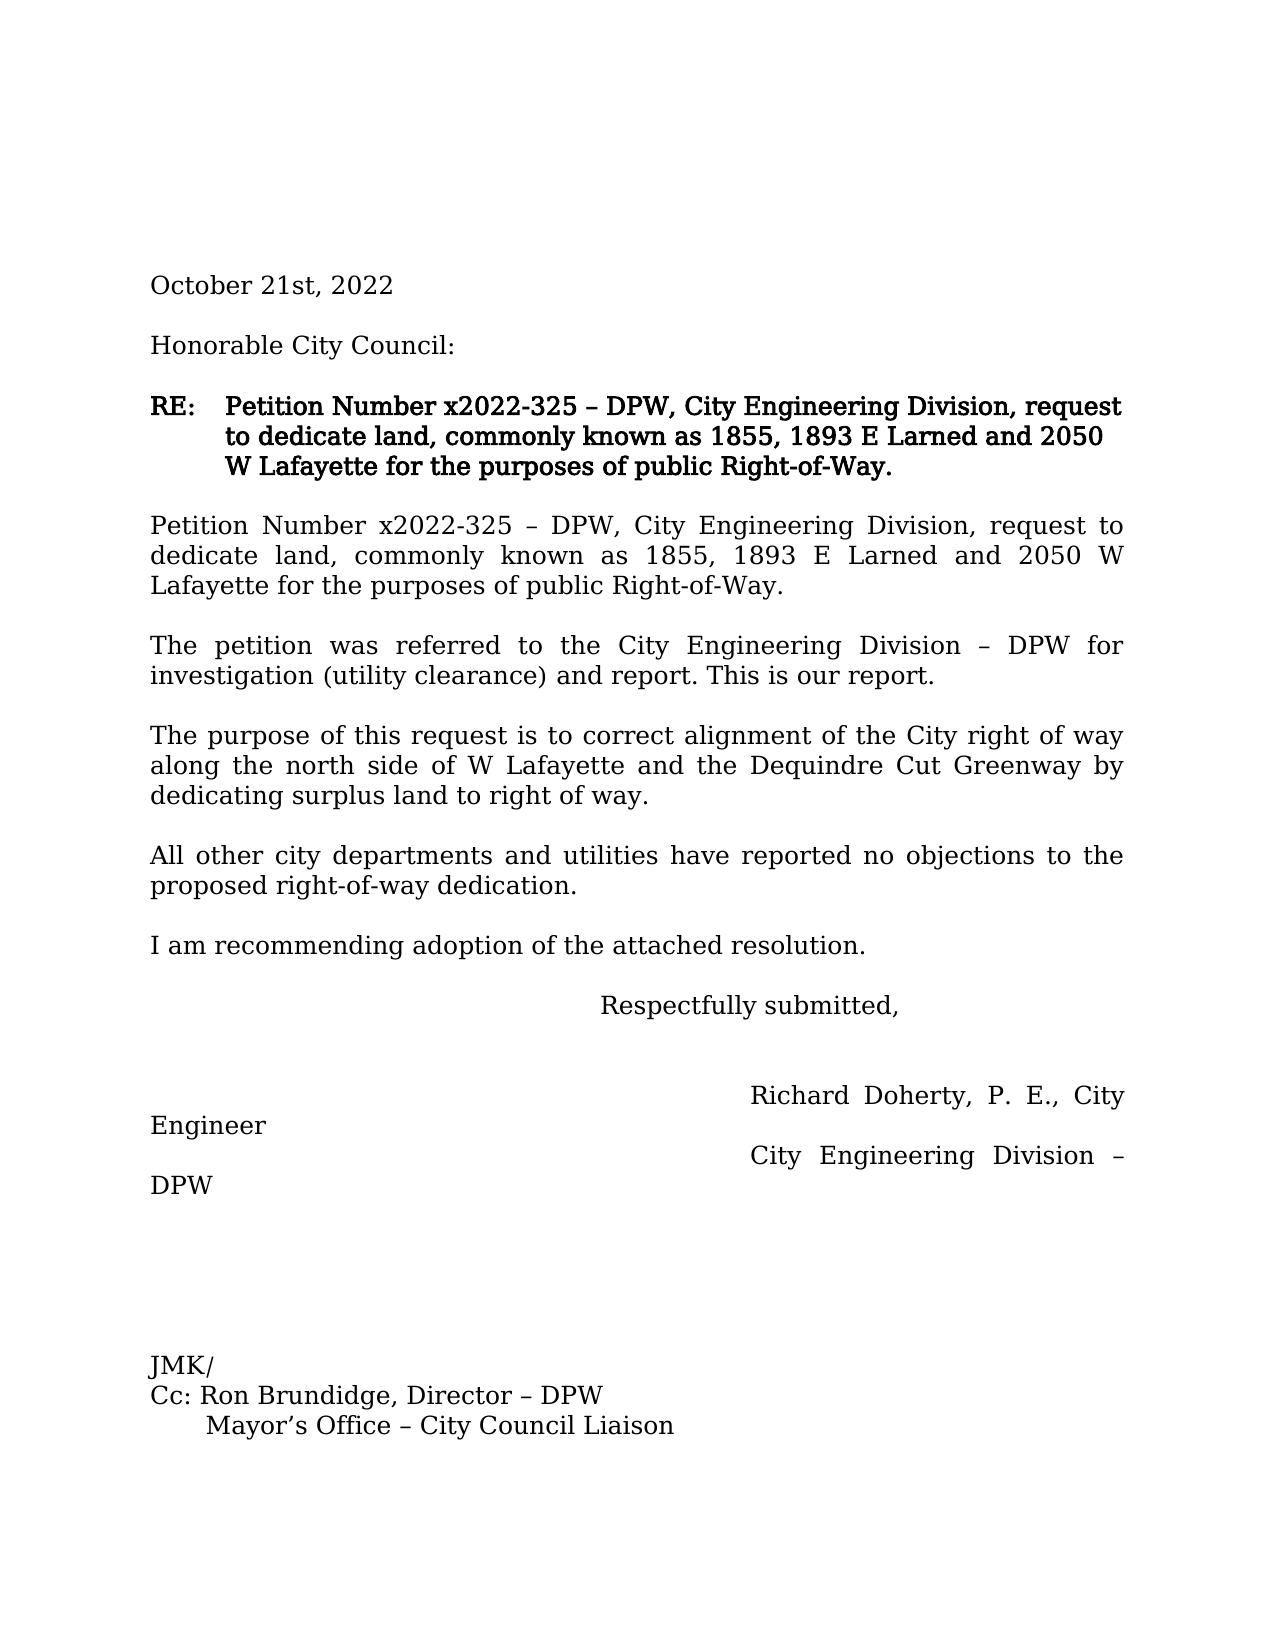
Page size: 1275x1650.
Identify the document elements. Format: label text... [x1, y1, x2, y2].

text Mayor’s Office – City Council Liaison [150, 1410, 1125, 1440]
text Petition Number x2022-325 – DPW, City Engineering Division, request to dedicate land, commonly known as 1855, 1893 E Larned and 2050 W Lafayette for the purposes of public Right-of-Way. [150, 510, 1125, 600]
text The purpose of this request is to correct alignment of the City right of way along the north side of W Lafayette and the Dequindre Cut Greenway by dedicating surplus land to right of way. [150, 720, 1125, 810]
text I am recommending adoption of the attached resolution. [150, 930, 1125, 960]
text RE: Petition Number x2022-325 – DPW, City Engineering Division, request to dedicate land, commonly known as 1855, 1893 E Larned and 2050 W Lafayette for the purposes of public Right-of-Way. [150, 390, 1125, 480]
text All other city departments and utilities have reported no objections to the proposed right-of-way dedication. [150, 840, 1125, 900]
text Honorable City Council: [150, 330, 1125, 360]
text Richard Doherty, P. E., City Engineer [150, 1080, 1125, 1140]
text City Engineering Division – DPW [150, 1140, 1125, 1200]
text JMK/ [150, 1350, 1125, 1380]
text October 21st, 2022 [150, 270, 1125, 300]
text Cc: Ron Brundidge, Director – DPW [150, 1380, 1125, 1410]
text Respectfully submitted, [600, 990, 1125, 1020]
text The petition was referred to the City Engineering Division – DPW for investigation (utility clearance) and report. This is our report. [150, 630, 1125, 690]
